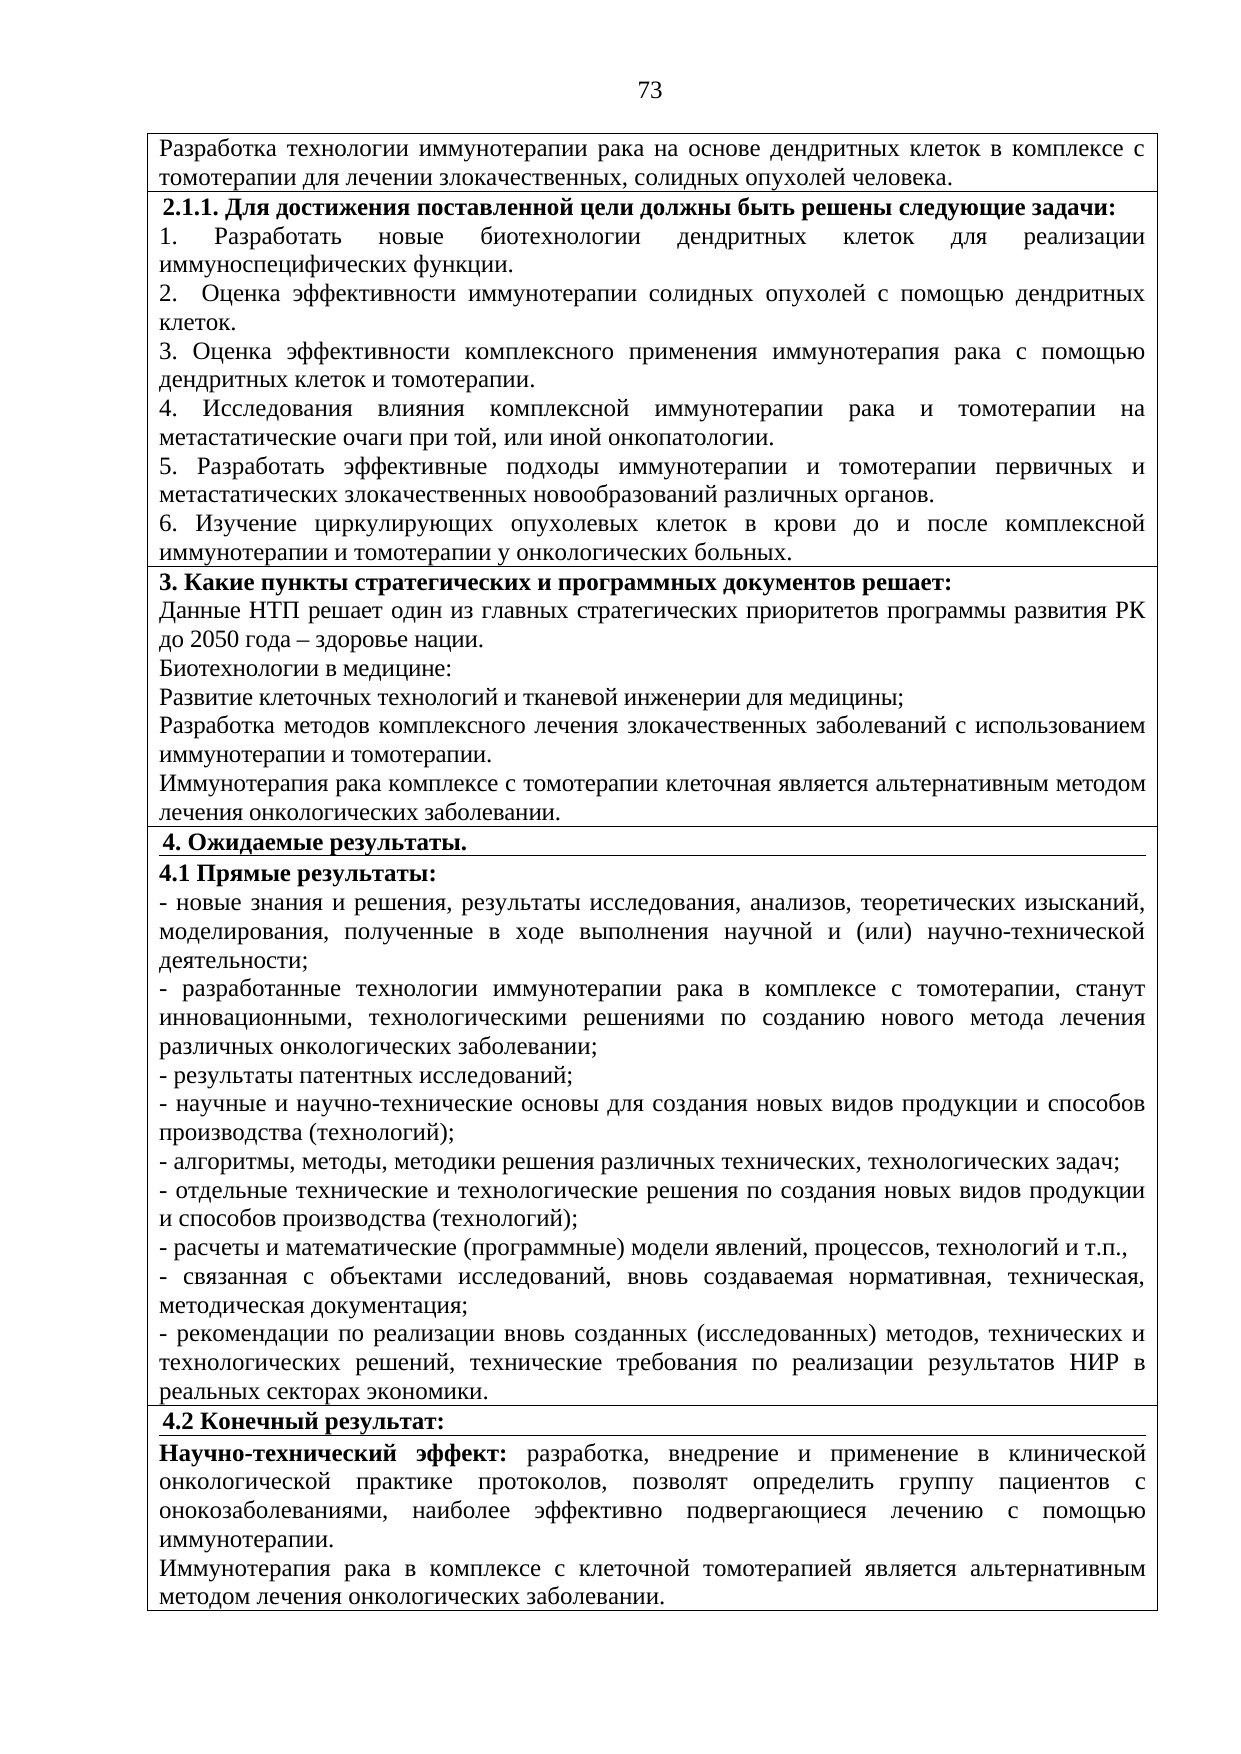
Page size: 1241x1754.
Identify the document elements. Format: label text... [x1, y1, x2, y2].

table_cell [148, 134, 1157, 191]
table_cell 3. Какие пункты стратегических и программных документов решает: Данные НТП решает один из главных стратегических приоритетов программы развития РК до 2050 года – здоровье нации. Биотехнологии в медицине: Развитие клеточных технологий и тканевой инженерии для медицины; Разработка методов комплексного лечения злокачественных заболеваний с использованием иммунотерапии и томотерапии. Иммунотерапия рака комплексе с томотерапии клеточная является альтернативным методом лечения онкологических заболевании. [148, 567, 1157, 826]
table_cell 2.1.1. Для достижения поставленной цели должны быть решены следующие задачи: 1. Разработать новые биотехнологии дендритных клеток для реализации иммуноспецифических функции. 2. Оценка эффективности иммунотерапии солидных опухолей с помощью дендритных клеток. 3. Оценка эффективности комплексного применения иммунотерапия рака с помощью дендритных клеток и томотерапии. 4. Исследования влияния комплексной иммунотерапии рака и томотерапии на метастатические очаги при той, или иной онкопатологии. 5. Разработать эффективные подходы иммунотерапии и томотерапии первичных и метастатических злокачественных новообразований различных органов. 6. Изучение циркулирующих опухолевых клеток в крови до и после комплексной иммунотерапии и томотерапии у онкологических больных. [148, 192, 1157, 566]
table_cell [148, 1406, 1157, 1610]
table_cell 4. Ожидаемые результаты. 4.1 Прямые результаты: - новые знания и решения, результаты исследования, анализов, теоретических изысканий, моделирования, полученные в ходе выполнения научной и (или) научно-технической деятельности; - разработанные технологии иммунотерапии рака в комплексе с томотерапии, станут инновационными, технологическими решениями по созданию нового метода лечения различных онкологических заболевании; - результаты патентных исследований; - научные и научно-технические основы для создания новых видов продукции и способов производства (технологий); - алгоритмы, методы, методики решения различных технических, технологических задач; - отдельные технические и технологические решения по создания новых видов продукции и способов производства (технологий); - расчеты и математические (программные) модели явлений, процессов, технологий и т.п., - связанная с объектами исследований, вновь создаваемая нормативная, техническая, методическая документация; - рекомендации по реализации вновь созданных (исследованных) методов, технических и технологических решений, технические требования по реализации результатов НИР в реальных секторах экономики. [148, 827, 1157, 1405]
